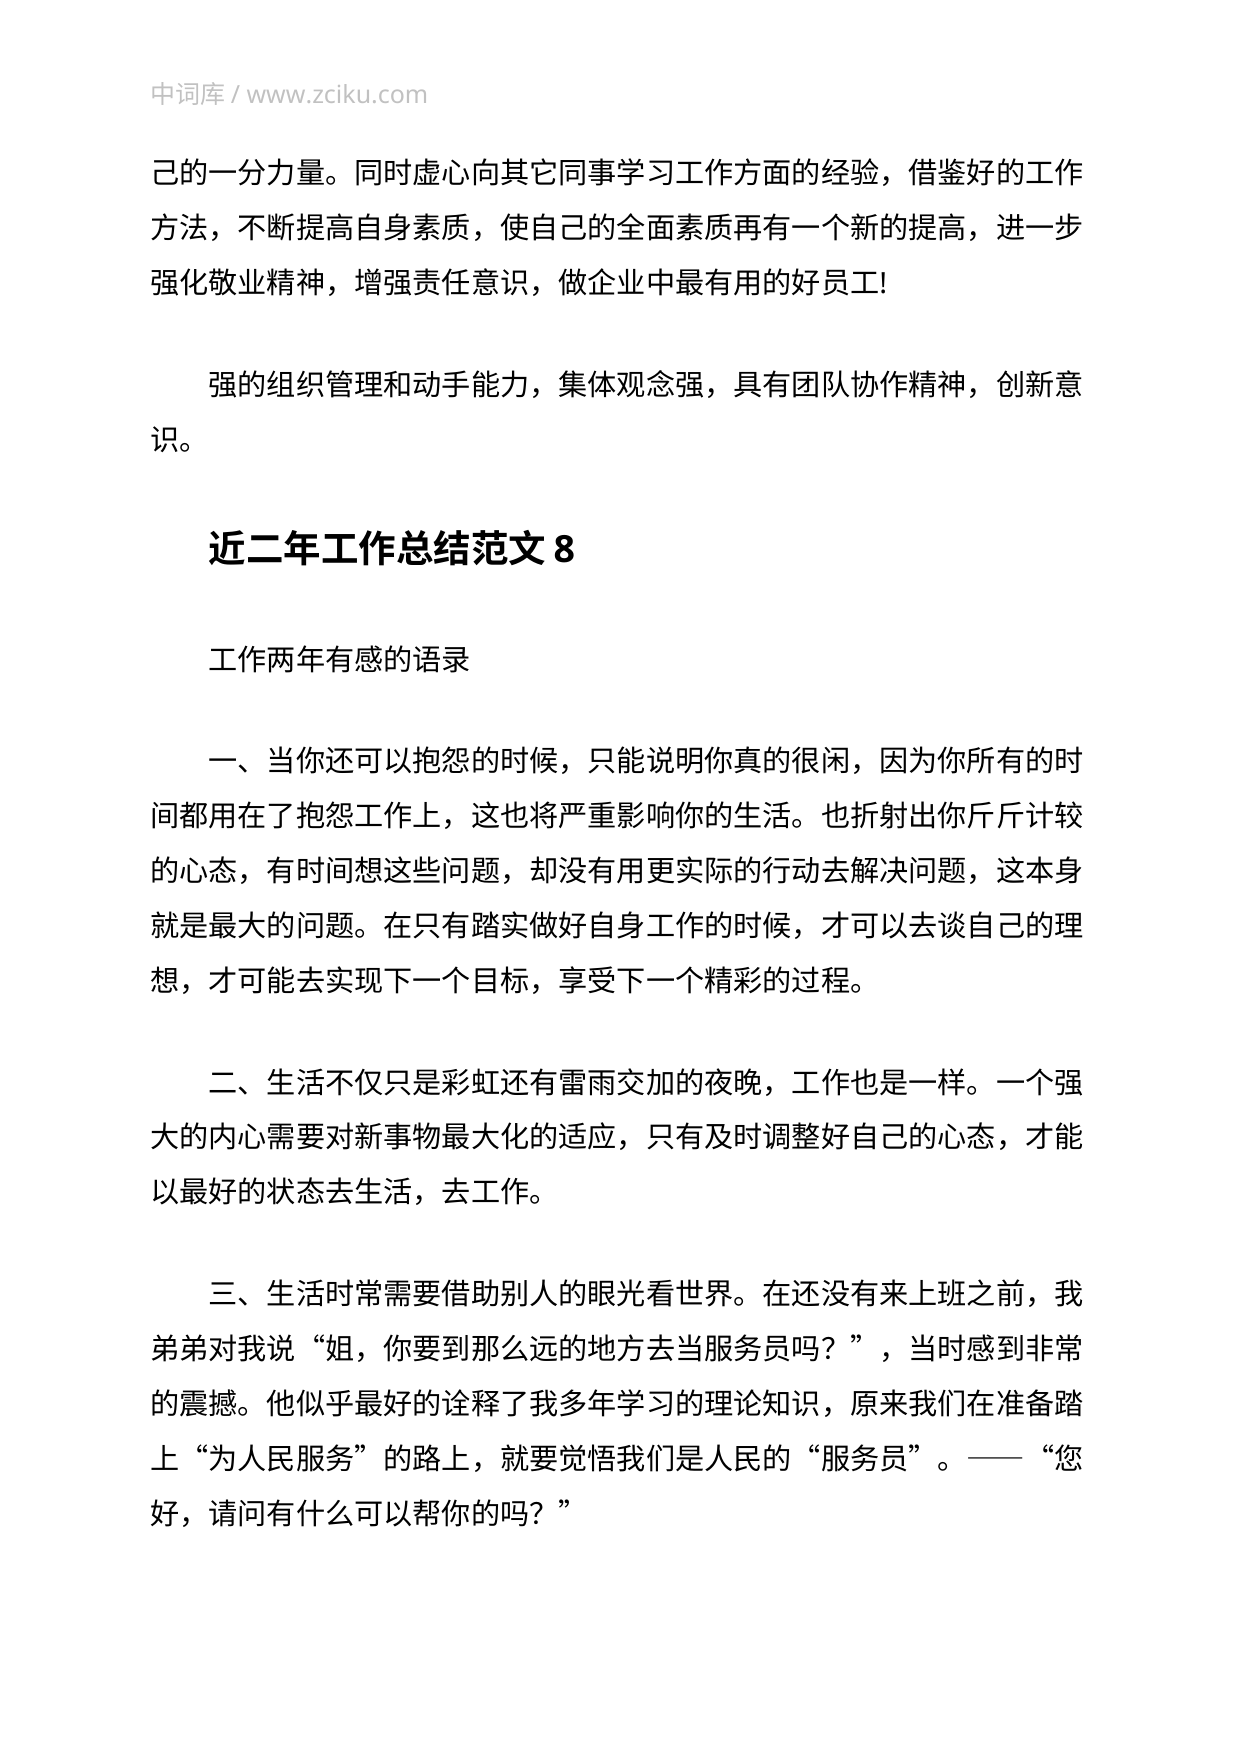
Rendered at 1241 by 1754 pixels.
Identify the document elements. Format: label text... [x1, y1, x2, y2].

text 工作两年有感的语录 [150, 636, 1090, 678]
text 一、当你还可以抱怨的时候，只能说明你真的很闲，因为你所有的时间都用在了抱怨工作上，这也将严重影响你的生活。也折射出你斤斤计较的心态，有时间想这些问题，却没有用更实际的行动去解决问题，这本身就是最大的问题。在只有踏实做好自身工作的时候，才可以去谈自己的理想，才可能去实现下一个目标，享受下一个精彩的过程。 [150, 738, 1090, 1000]
text 强的组织管理和动手能力，集体观念强，具有团队协作精神，创新意识。 [150, 362, 1090, 459]
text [150, 150, 1090, 302]
text 近二年工作总结范文8 [150, 518, 1090, 573]
text 三、生活时常需要借助别人的眼光看世界。在还没有来上班之前，我弟弟对我说“姐，你要到那么远的地方去当服务员吗？”，当时感到非常的震撼。他似乎最好的诠释了我多年学习的理论知识，原来我们在准备踏上“为人民服务”的路上，就要觉悟我们是人民的“服务员”。——“您好，请问有什么可以帮你的吗？” [150, 1271, 1090, 1533]
text 二、生活不仅只是彩虹还有雷雨交加的夜晚，工作也是一样。一个强大的内心需要对新事物最大化的适应，只有及时调整好自己的心态，才能以最好的状态去生活，去工作。 [150, 1059, 1090, 1211]
